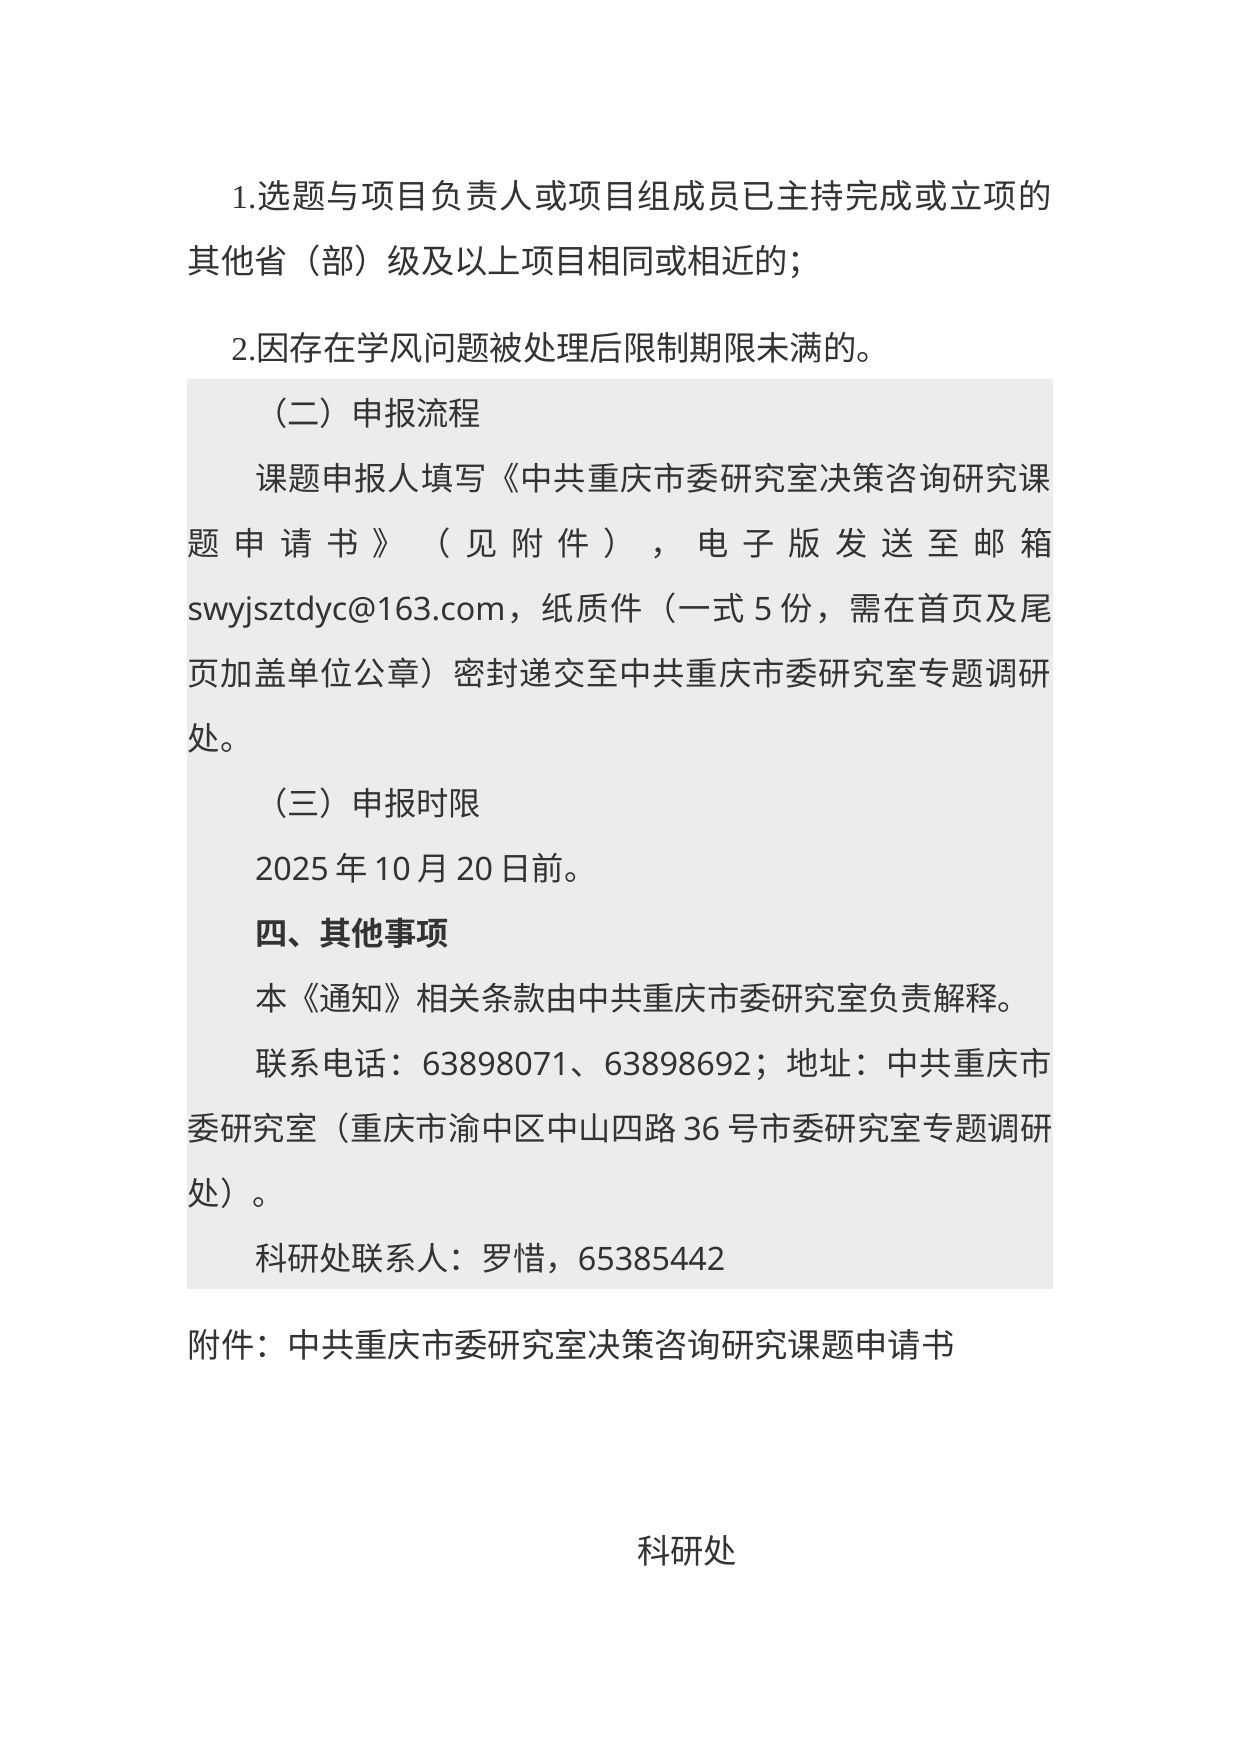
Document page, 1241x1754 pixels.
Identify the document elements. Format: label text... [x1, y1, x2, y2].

text 2.因存在学风问题被处理后限制期限未满的。 [187, 314, 1053, 379]
text （三）申报时限 [187, 769, 1053, 834]
text 1.选题与项目负责人或项目组成员已主持完成或立项的其他省（部）级及以上项目相同或相近的； [187, 162, 1053, 292]
text 科研处 [187, 1517, 1053, 1582]
text 课题申报人填写《中共重庆市委研究室决策咨询研究课题申请书》（见附件），电子版发送至邮箱swyjsztdyc@163.com，纸质件（一式5份，需在首页及尾页加盖单位公章）密封递交至中共重庆市委研究室专题调研处。 [187, 444, 1053, 769]
text （二）申报流程 [187, 379, 1053, 444]
text 四、其他事项 [187, 899, 1053, 964]
text 2025年10月20日前。 [187, 834, 1053, 899]
text 联系电话：63898071、63898692；地址：中共重庆市委研究室（重庆市渝中区中山四路36号市委研究室专题调研处）。 [187, 1029, 1053, 1224]
text 科研处联系人：罗惜，65385442 [187, 1224, 1053, 1289]
text 附件：中共重庆市委研究室决策咨询研究课题申请书 [187, 1311, 1053, 1376]
text 本《通知》相关条款由中共重庆市委研究室负责解释。 [187, 964, 1053, 1029]
